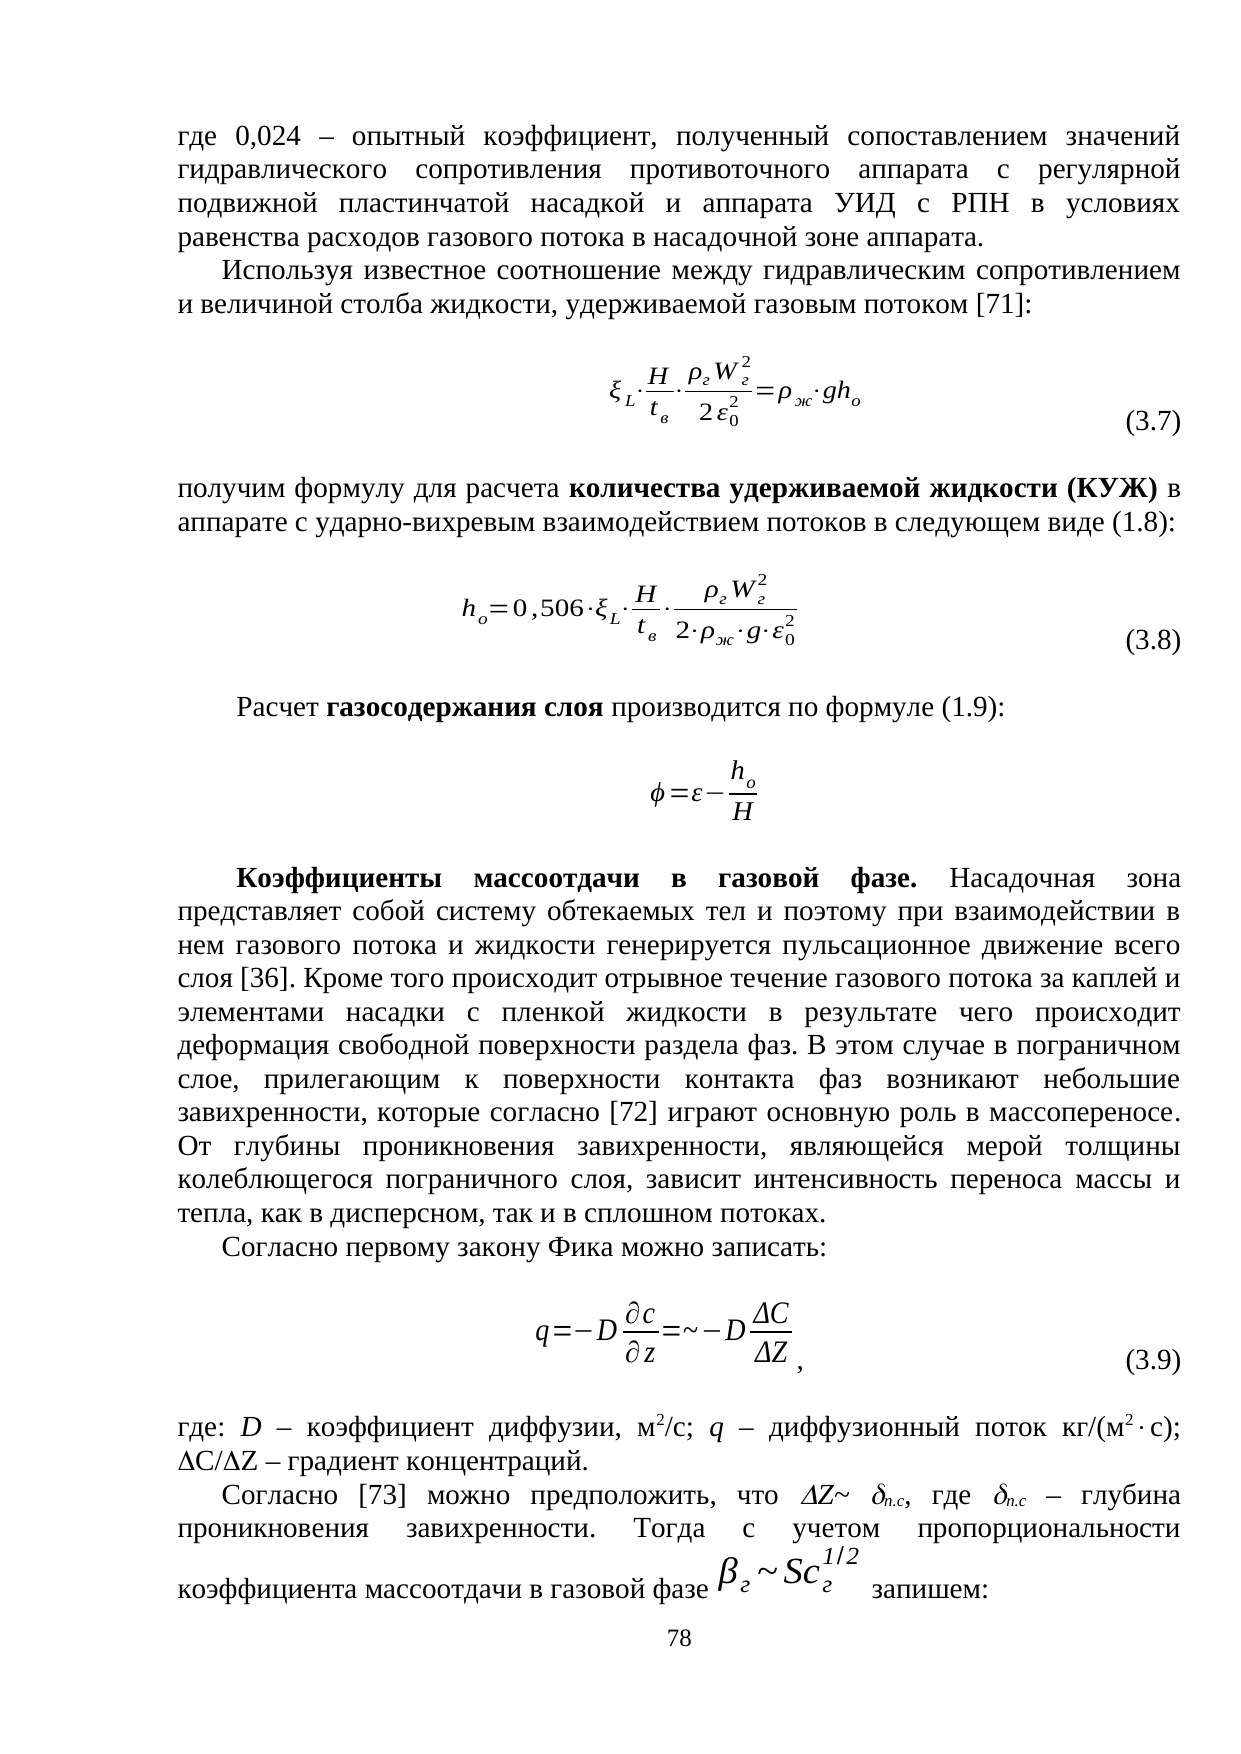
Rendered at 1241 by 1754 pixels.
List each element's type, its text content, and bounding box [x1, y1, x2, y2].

text получим формулу для расчета количества удерживаемой жидкости (КУЖ) в аппарате с ударно-вихревым взаимодействием потоков в следующем виде (1.8): [177, 471, 1181, 538]
text Используя известное соотношение между гидравлическим сопротивлением и величиной столба жидкости, удерживаемой газовым потоком [71]: [177, 252, 1181, 319]
text где: D – коэффициент диффузии, м2/с; q – диффузионный поток кг/(м2с); С/Z – градиент концентраций. [177, 1409, 1181, 1477]
text где 0,024 – опытный коэффициент, полученный сопоставлением значений гидравлического сопротивления противоточного аппарата с регулярной подвижной пластинчатой насадкой и аппарата УИД с РПН в условиях равенства расходов газового потока в насадочной зоне аппарата. [177, 118, 1181, 252]
text Расчет газосодержания слоя производится по формуле (1.9): [177, 689, 1181, 722]
text Согласно [73] можно предположить, что Z~ п.с, где п.с – глубина проникновения завихренности. Тогда с учетом пропорциональности коэффициента массоотдачи в газовой фазе запишем: [177, 1477, 1181, 1605]
text Коэффициенты массоотдачи в газовой фазе. Насадочная зона представляет собой систему обтекаемых тел и поэтому при взаимодействии в нем газового потока и жидкости генерируется пульсационное движение всего слоя [36]. Кроме того происходит отрывное течение газового потока за каплей и элементами насадки с пленкой жидкости в результате чего происходит деформация свободной поверхности раздела фаз. В этом случае в пограничном слое, прилегающим к поверхности контакта фаз возникают небольшие завихренности, которые согласно [72] играют основную роль в массопереносе. От глубины проникновения завихренности, являющейся мерой толщины колеблющегося пограничного слоя, зависит интенсивность переноса массы и тепла, как в дисперсном, так и в сплошном потоках. [177, 860, 1181, 1229]
text Согласно первому закону Фика можно записать: [177, 1229, 1181, 1262]
text (3.8) [177, 571, 1181, 655]
text (3.7) [177, 353, 1181, 437]
text , (3.9) [177, 1296, 1181, 1376]
